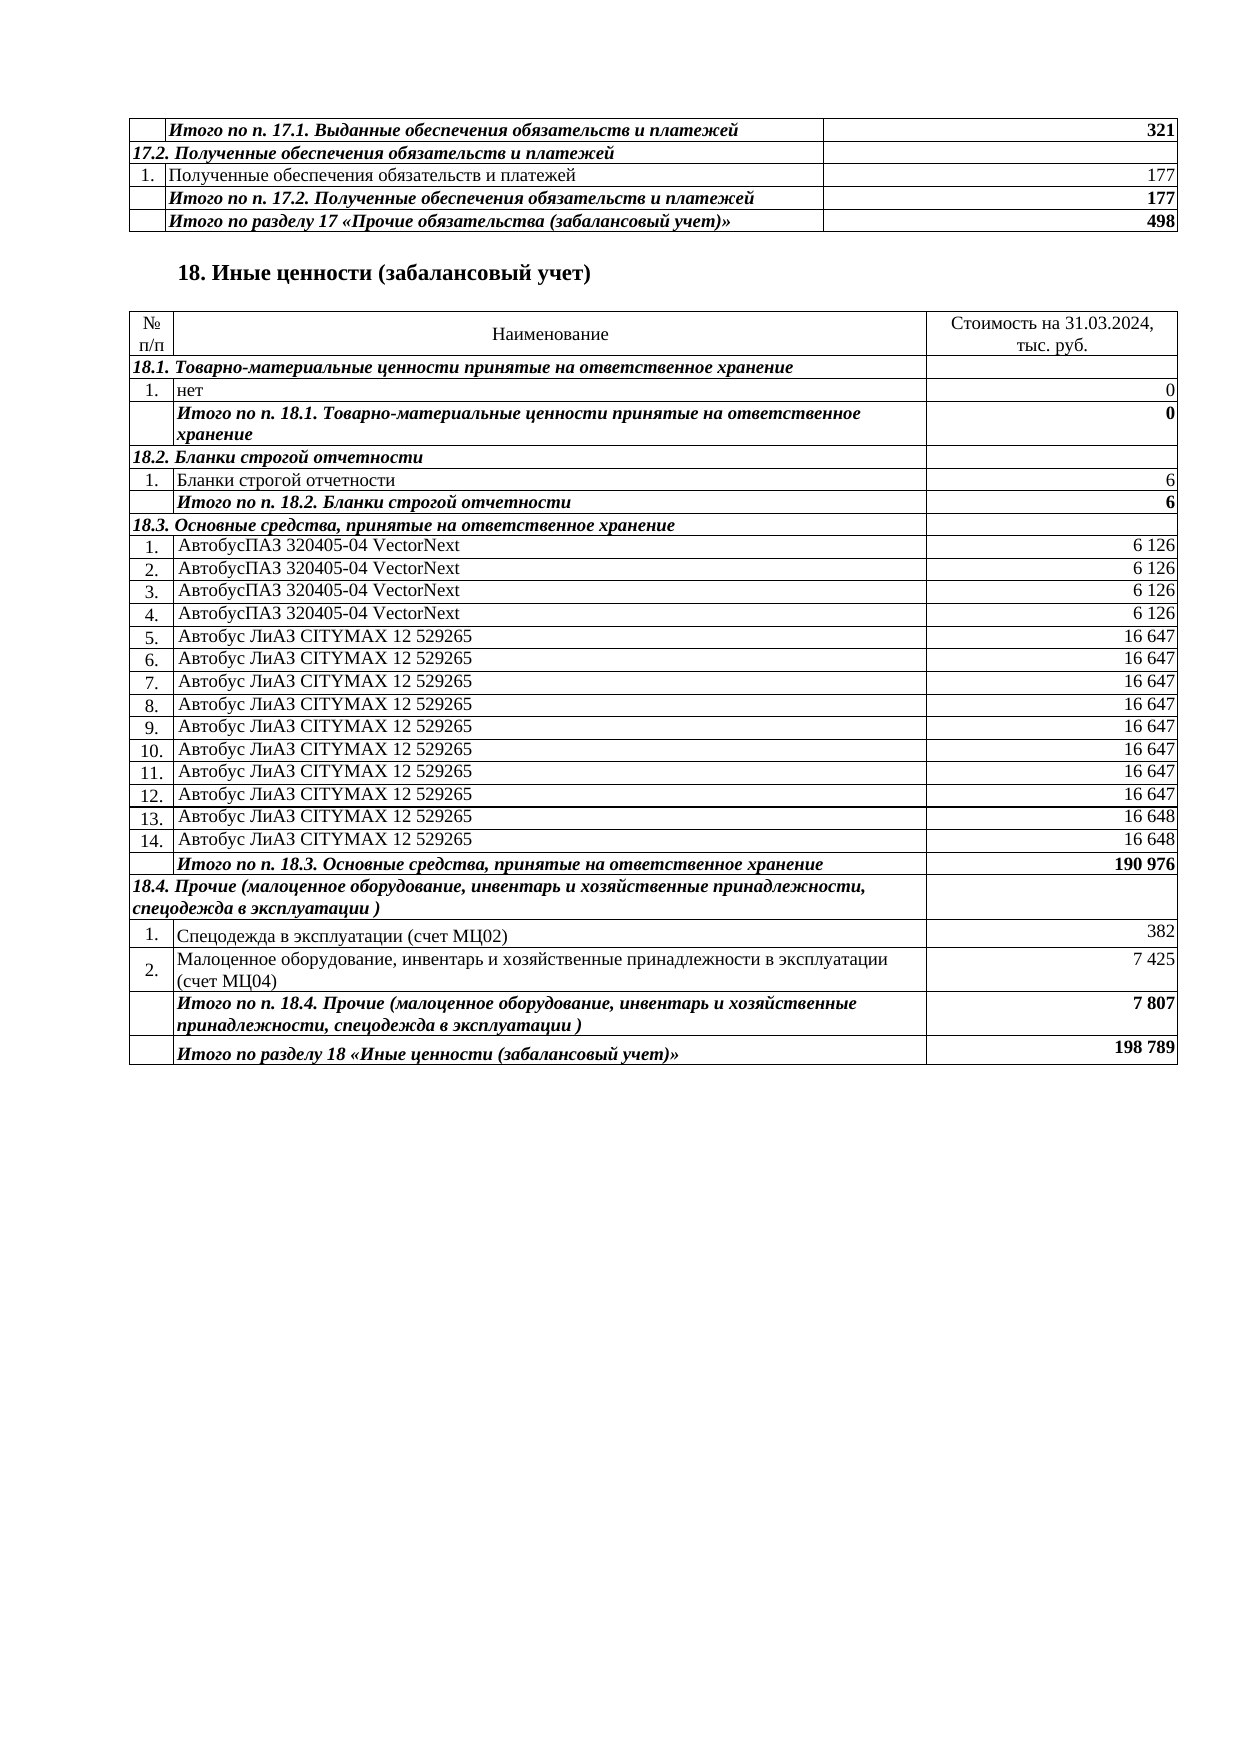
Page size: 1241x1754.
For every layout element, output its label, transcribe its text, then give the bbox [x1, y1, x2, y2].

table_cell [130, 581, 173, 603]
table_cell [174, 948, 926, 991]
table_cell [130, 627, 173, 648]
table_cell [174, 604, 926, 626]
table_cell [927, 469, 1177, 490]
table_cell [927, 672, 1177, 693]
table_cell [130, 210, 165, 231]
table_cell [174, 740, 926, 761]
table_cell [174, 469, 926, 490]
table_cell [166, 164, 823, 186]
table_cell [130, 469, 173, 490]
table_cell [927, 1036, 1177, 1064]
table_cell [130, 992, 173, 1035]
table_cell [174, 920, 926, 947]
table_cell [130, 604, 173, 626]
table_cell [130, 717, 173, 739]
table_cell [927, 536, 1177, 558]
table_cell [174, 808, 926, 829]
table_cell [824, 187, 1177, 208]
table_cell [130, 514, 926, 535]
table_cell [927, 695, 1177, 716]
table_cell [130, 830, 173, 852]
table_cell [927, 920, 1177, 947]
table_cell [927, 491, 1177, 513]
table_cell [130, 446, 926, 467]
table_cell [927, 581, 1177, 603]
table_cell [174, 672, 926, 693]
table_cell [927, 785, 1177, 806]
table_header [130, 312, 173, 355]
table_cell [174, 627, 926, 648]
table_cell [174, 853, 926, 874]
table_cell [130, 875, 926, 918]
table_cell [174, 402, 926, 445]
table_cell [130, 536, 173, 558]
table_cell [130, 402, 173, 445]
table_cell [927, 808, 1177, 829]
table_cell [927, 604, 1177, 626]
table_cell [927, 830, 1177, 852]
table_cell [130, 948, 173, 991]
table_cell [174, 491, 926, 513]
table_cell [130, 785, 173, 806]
text 18. Иные ценности (забалансовый учет) [177, 258, 1152, 285]
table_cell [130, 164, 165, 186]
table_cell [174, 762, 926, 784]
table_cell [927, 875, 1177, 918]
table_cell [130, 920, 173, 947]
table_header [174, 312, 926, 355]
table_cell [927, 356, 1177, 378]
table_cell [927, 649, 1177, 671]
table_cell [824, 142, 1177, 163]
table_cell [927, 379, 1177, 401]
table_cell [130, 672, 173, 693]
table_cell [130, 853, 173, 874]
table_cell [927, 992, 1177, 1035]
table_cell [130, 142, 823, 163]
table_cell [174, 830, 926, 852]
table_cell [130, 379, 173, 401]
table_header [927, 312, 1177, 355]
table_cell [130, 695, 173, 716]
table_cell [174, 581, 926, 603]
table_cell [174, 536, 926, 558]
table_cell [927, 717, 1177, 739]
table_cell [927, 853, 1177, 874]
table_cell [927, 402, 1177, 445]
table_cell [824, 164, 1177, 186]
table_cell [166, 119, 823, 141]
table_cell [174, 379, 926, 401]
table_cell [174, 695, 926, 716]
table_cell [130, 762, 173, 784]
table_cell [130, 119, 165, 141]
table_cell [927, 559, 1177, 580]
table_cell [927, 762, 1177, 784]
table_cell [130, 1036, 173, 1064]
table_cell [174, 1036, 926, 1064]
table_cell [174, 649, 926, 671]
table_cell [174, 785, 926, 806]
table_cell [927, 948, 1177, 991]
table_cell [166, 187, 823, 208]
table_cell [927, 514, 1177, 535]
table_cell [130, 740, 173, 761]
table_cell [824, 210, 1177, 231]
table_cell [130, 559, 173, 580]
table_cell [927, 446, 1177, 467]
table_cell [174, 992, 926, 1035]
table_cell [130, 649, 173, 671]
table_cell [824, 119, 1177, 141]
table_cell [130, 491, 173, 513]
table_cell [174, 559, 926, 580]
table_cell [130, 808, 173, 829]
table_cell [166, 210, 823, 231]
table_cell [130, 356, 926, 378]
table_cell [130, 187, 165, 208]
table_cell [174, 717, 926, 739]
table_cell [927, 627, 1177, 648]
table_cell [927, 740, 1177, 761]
